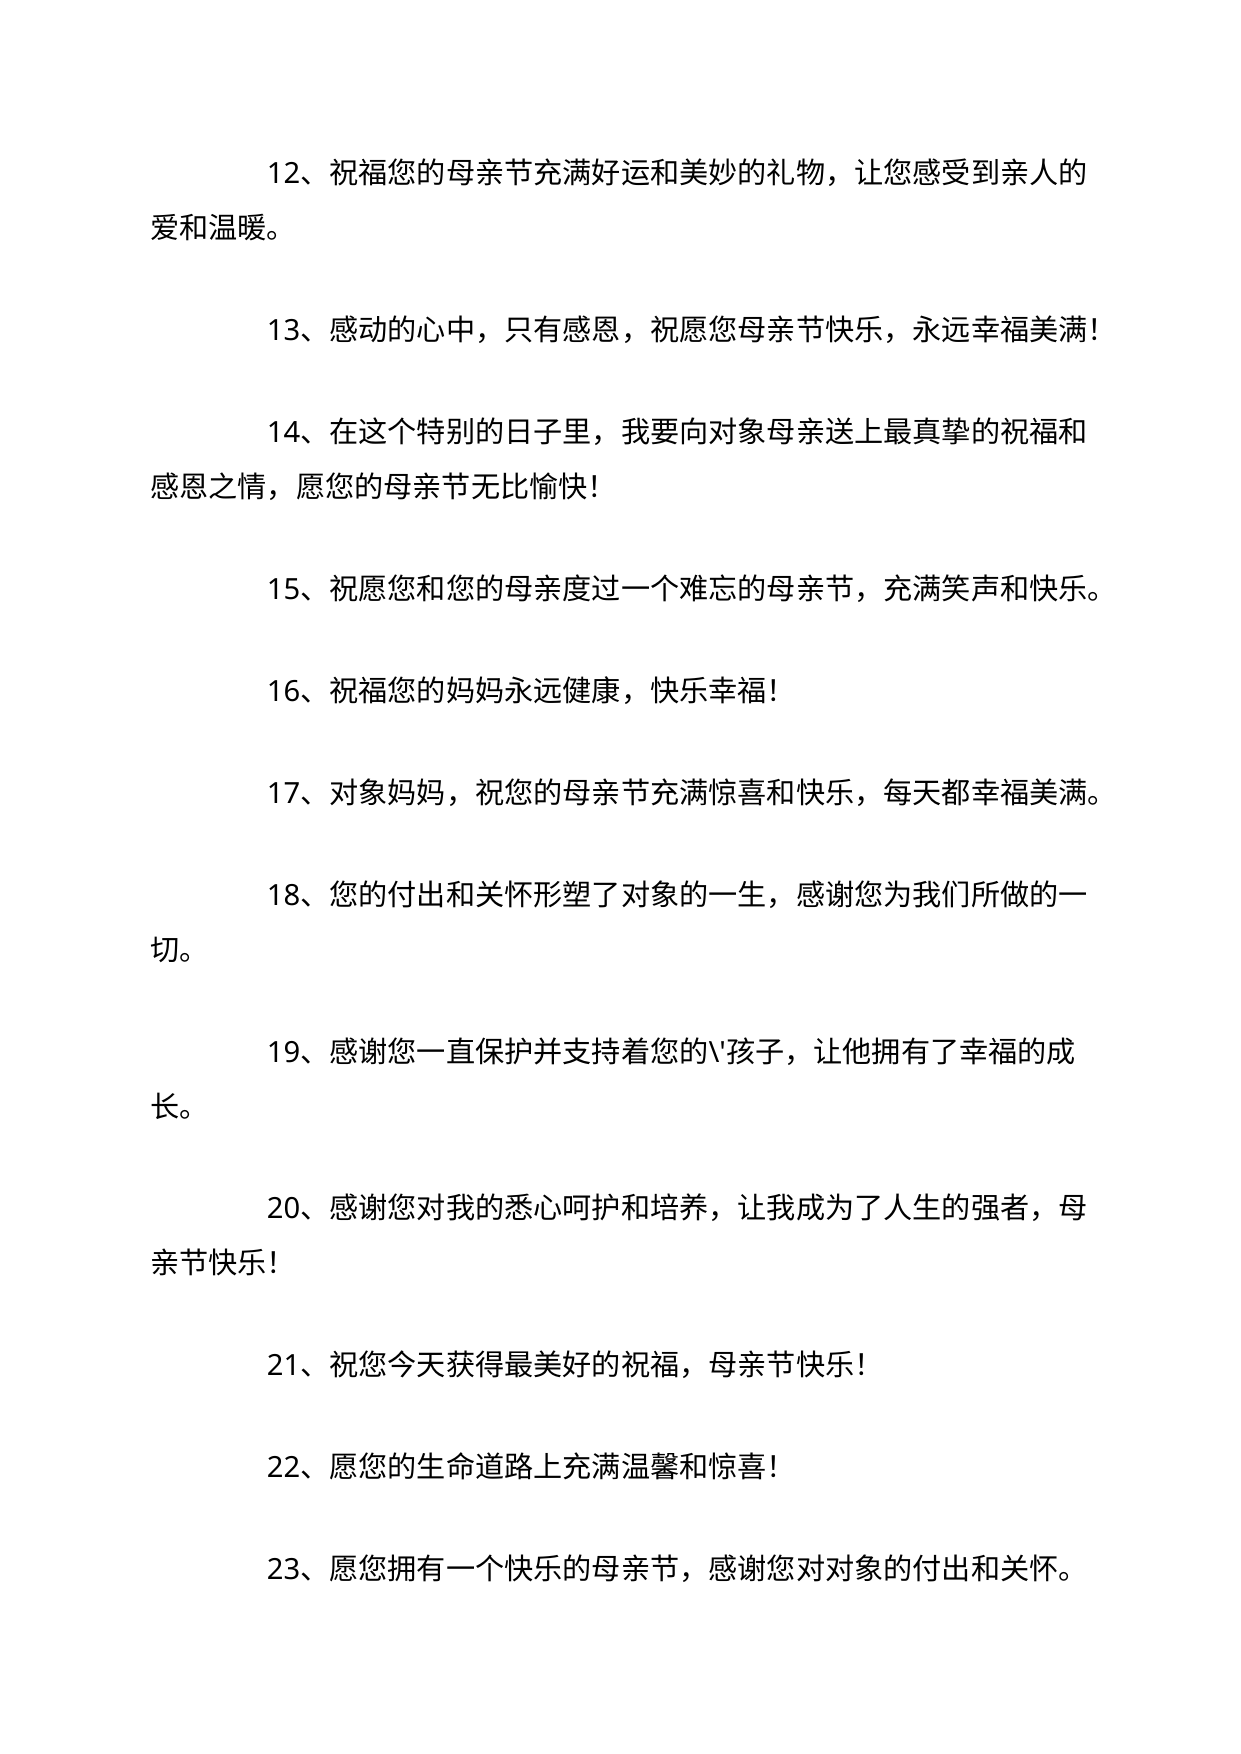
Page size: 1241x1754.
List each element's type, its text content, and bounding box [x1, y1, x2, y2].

text 20、感谢您对我的悉心呵护和培养，让我成为了人生的强者，母亲节快乐！ [150, 1185, 1090, 1282]
text 22、愿您的生命道路上充满温馨和惊喜！ [150, 1444, 1090, 1486]
text 12、祝福您的母亲节充满好运和美妙的礼物，让您感受到亲人的爱和温暖。 [150, 150, 1090, 247]
text 13、感动的心中，只有感恩，祝愿您母亲节快乐，永远幸福美满！ [150, 307, 1090, 349]
text 21、祝您今天获得最美好的祝福，母亲节快乐！ [150, 1342, 1090, 1384]
text 18、您的付出和关怀形塑了对象的一生，感谢您为我们所做的一切。 [150, 871, 1090, 969]
text 17、对象妈妈，祝您的母亲节充满惊喜和快乐，每天都幸福美满。 [150, 769, 1090, 812]
text 14、在这个特别的日子里，我要向对象母亲送上最真挚的祝福和感恩之情，愿您的母亲节无比愉快！ [150, 409, 1090, 506]
text 16、祝福您的妈妈永远健康，快乐幸福！ [150, 667, 1090, 710]
text 23、愿您拥有一个快乐的母亲节，感谢您对对象的付出和关怀。 [150, 1546, 1090, 1588]
text 19、感谢您一直保护并支持着您的\'孩子，让他拥有了幸福的成长。 [150, 1028, 1090, 1126]
text 15、祝愿您和您的母亲度过一个难忘的母亲节，充满笑声和快乐。 [150, 566, 1090, 608]
